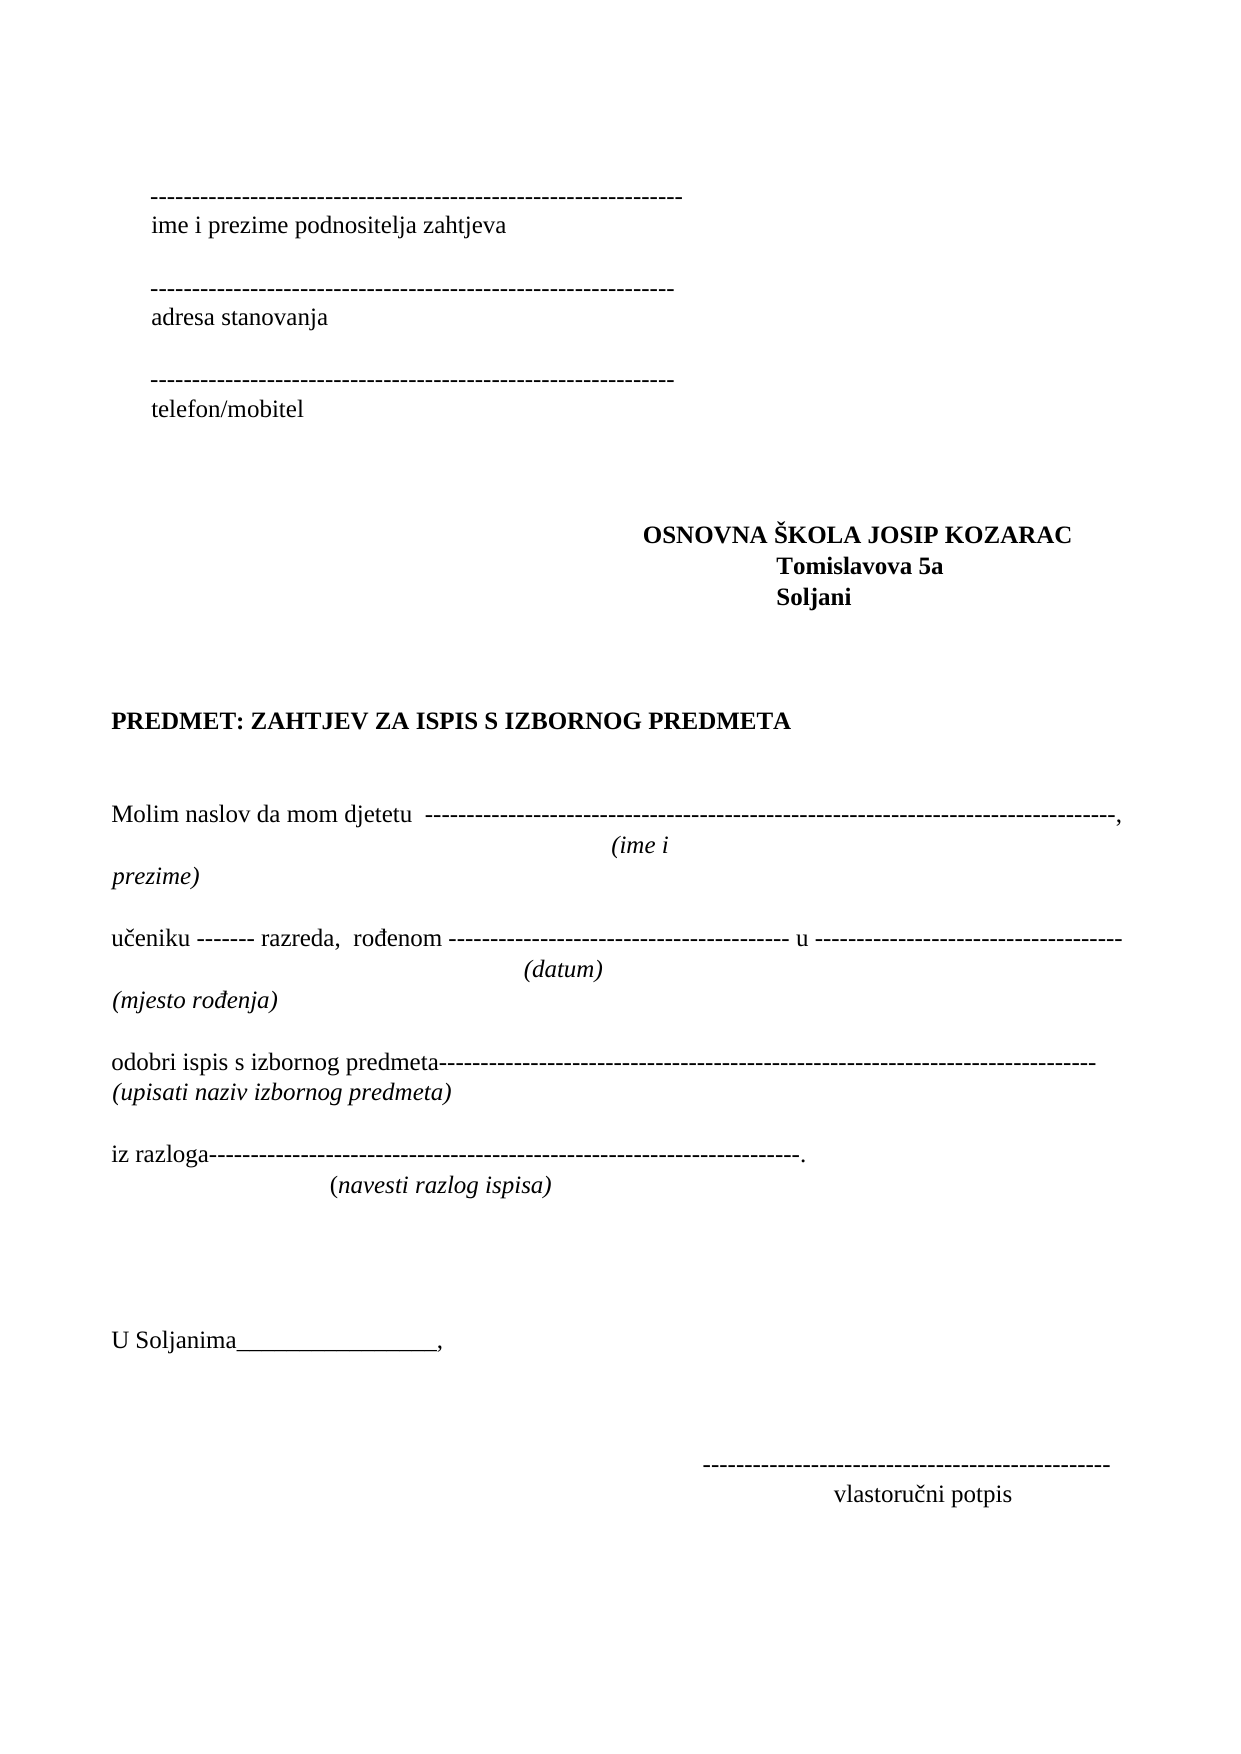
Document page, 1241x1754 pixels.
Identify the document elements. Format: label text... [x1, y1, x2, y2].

subtitle (datum) (mjesto rođenja) [111, 954, 727, 1014]
text PREDMET: ZAHTJEV ZA ISPIS S IZBORNOG PREDMETA [111, 706, 1131, 735]
text Soljani [111, 582, 1131, 611]
text ---------------------------------------------------------------- ime i prezime podnositelja zahtjeva [150, 181, 727, 239]
text odobri ispis s izbornog predmeta------------------------------------------------------------------------------- (upisati naziv izbornog predmeta) [111, 1047, 1131, 1106]
text iz razloga-----------------------------------------------------------------------. [111, 1139, 1131, 1168]
subtitle (navesti razlog ispisa) [111, 1170, 727, 1199]
text Tomislavova 5a [111, 551, 1131, 580]
text učeniku ------- razreda, rođenom ----------------------------------------- u ------------------------------------- [111, 923, 1131, 952]
subtitle (ime i prezime) [111, 830, 727, 890]
text --------------------------------------------------------------- telefon/mobitel [150, 364, 834, 422]
text --------------------------------------------------------------- adresa stanovanja [150, 273, 744, 331]
text U Soljanima________________, [111, 1325, 1131, 1354]
text Molim naslov da mom djetetu -----------------------------------------------------------------------------------, [111, 799, 1131, 828]
text OSNOVNA ŠKOLA JOSIP KOZARAC [111, 520, 1131, 549]
text ------------------------------------------------- vlastoručni potpis [150, 1449, 1131, 1508]
